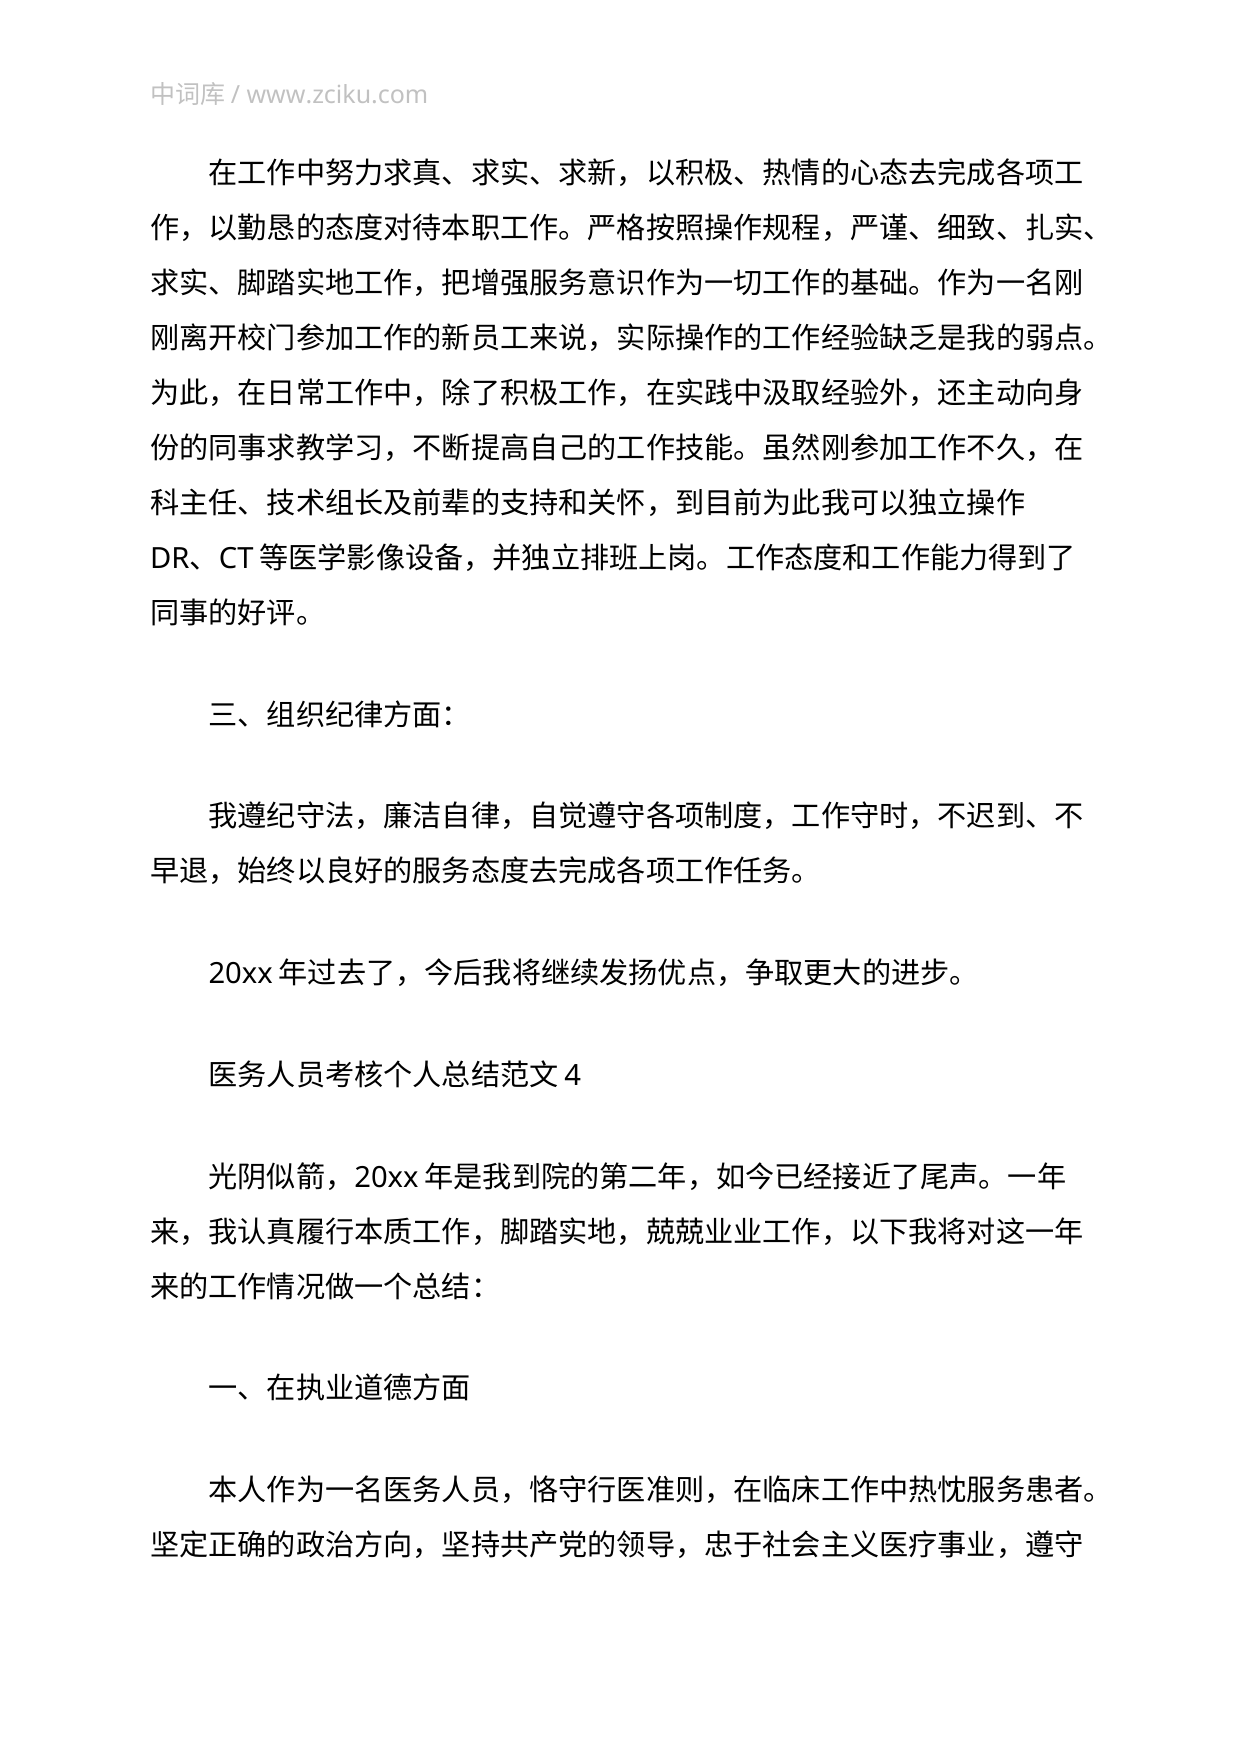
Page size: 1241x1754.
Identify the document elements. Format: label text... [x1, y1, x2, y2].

text 三、组织纪律方面： [150, 691, 1090, 733]
text 我遵纪守法，廉洁自律，自觉遵守各项制度，工作守时，不迟到、不早退，始终以良好的服务态度去完成各项工作任务。 [150, 793, 1090, 890]
text 在工作中努力求真、求实、求新，以积极、热情的心态去完成各项工作，以勤恳的态度对待本职工作。严格按照操作规程，严谨、细致、扎实、求实、脚踏实地工作，把增强服务意识作为一切工作的基础。作为一名刚刚离开校门参加工作的新员工来说，实际操作的工作经验缺乏是我的弱点。为此，在日常工作中，除了积极工作，在实践中汲取经验外，还主动向身份的同事求教学习，不断提高自己的工作技能。虽然刚参加工作不久，在科主任、技术组长及前辈的支持和关怀，到目前为此我可以独立操作DR、CT等医学影像设备，并独立排班上岗。工作态度和工作能力得到了同事的好评。 [150, 150, 1090, 632]
text 光阴似箭，20xx年是我到院的第二年，如今已经接近了尾声。一年来，我认真履行本质工作，脚踏实地，兢兢业业工作，以下我将对这一年来的工作情况做一个总结： [150, 1153, 1090, 1306]
text 20xx年过去了，今后我将继续发扬优点，争取更大的进步。 [150, 949, 1090, 992]
text 医务人员考核个人总结范文4 [150, 1051, 1090, 1094]
text 一、在执业道德方面 [150, 1365, 1090, 1407]
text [150, 1467, 1090, 1564]
